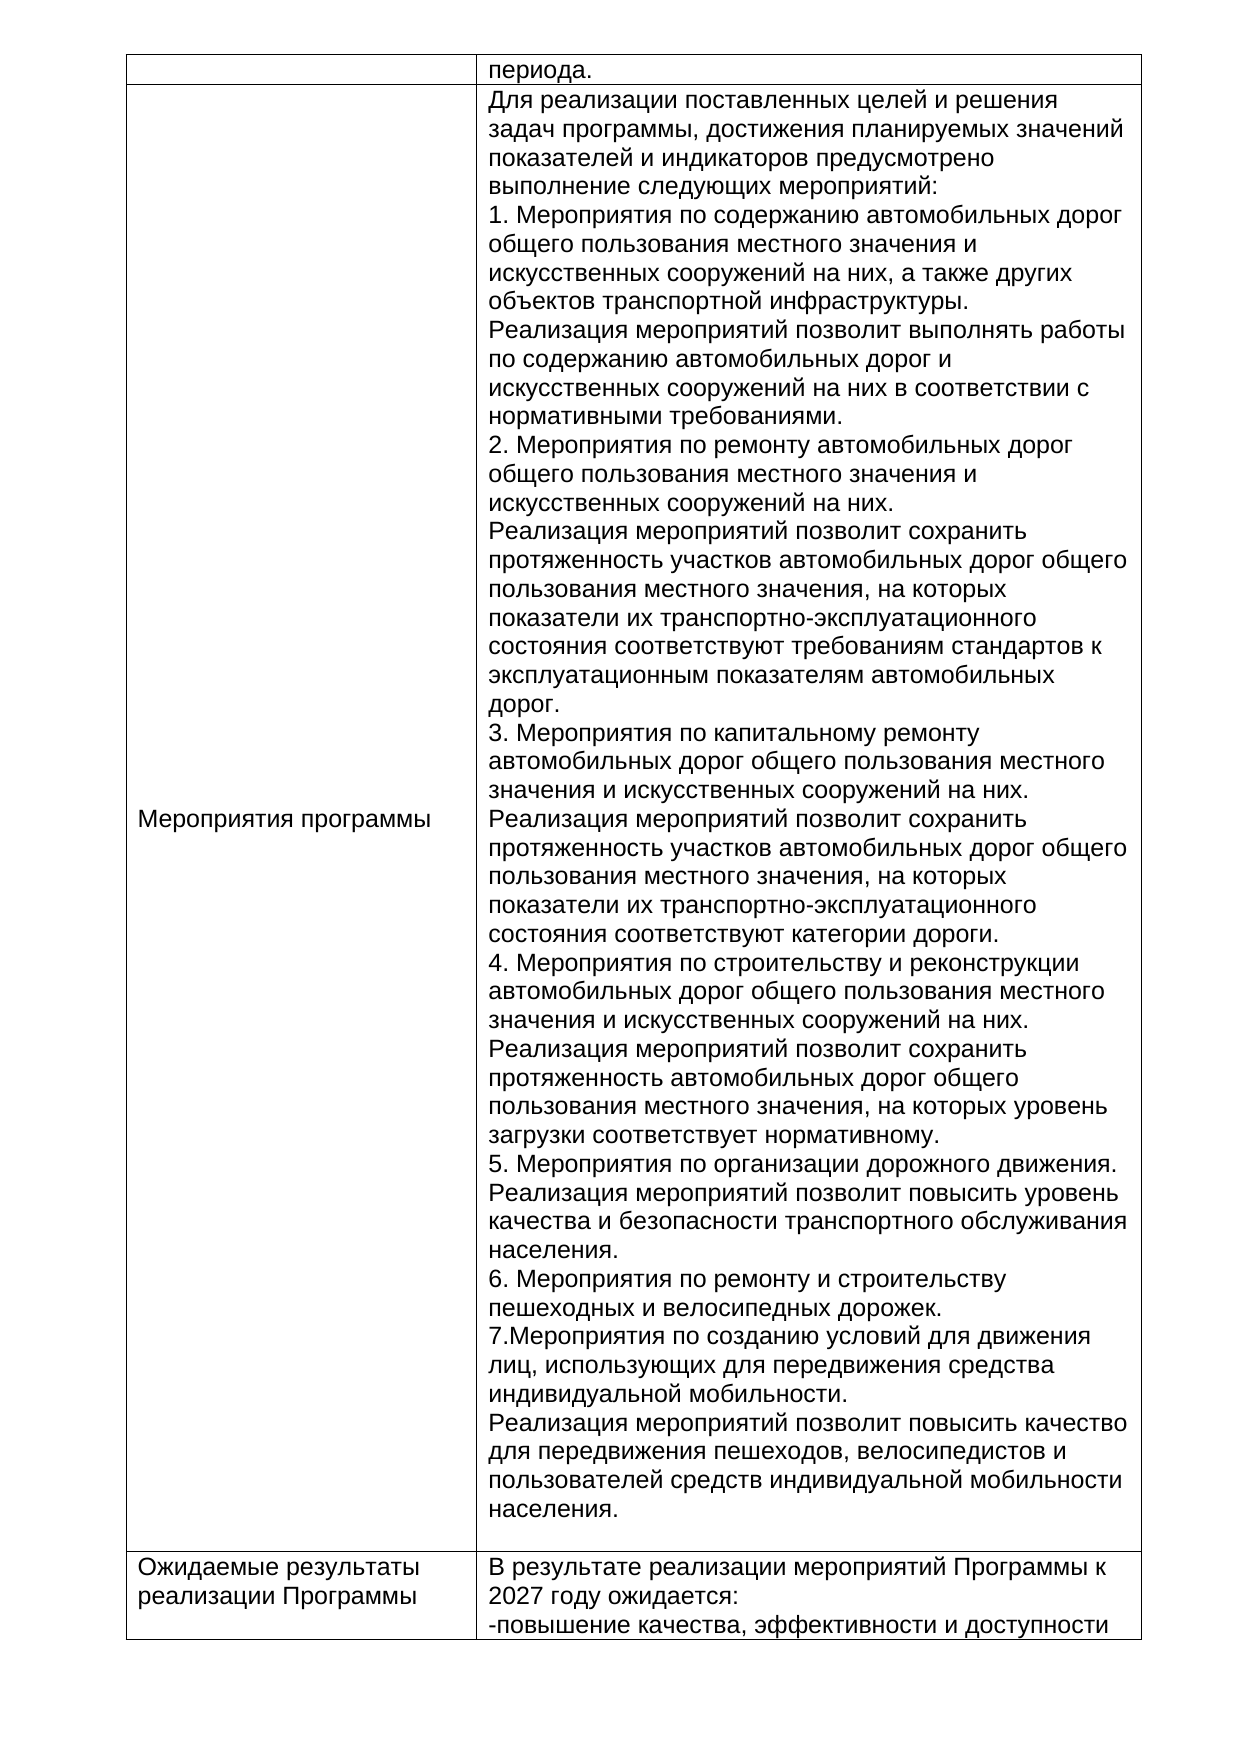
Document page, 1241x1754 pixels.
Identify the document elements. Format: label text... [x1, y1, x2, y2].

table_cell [127, 1552, 476, 1638]
table_cell Для реализации поставленных целей и решения задач программы, достижения планируемых значений показателей и индикаторов предусмотрено выполнение следующих мероприятий: 1. Мероприятия по содержанию автомобильных дорог общего пользования местного значения и искусственных сооружений на них, а также других объектов транспортной инфраструктуры. Реализация мероприятий позволит выполнять работы по содержанию автомобильных дорог и искусственных сооружений на них в соответствии с нормативными требованиями. 2. Мероприятия по ремонту автомобильных дорог общего пользования местного значения и искусственных сооружений на них. Реализация мероприятий позволит сохранить протяженность участков автомобильных дорог общего пользования местного значения, на которых показатели их транспортно-эксплуатационного состояния соответствуют требованиям стандартов к эксплуатационным показателям автомобильных дорог. 3. Мероприятия по капитальному ремонту автомобильных дорог общего пользования местного значения и искусственных сооружений на них. Реализация мероприятий позволит сохранить протяженность участков автомобильных дорог общего пользования местного значения, на которых показатели их транспортно-эксплуатационного состояния соответствуют категории дороги. 4. Мероприятия по строительству и реконструкции автомобильных дорог общего пользования местного значения и искусственных сооружений на них. Реализация мероприятий позволит сохранить протяженность автомобильных дорог общего пользования местного значения, на которых уровень загрузки соответствует нормативному. 5. Мероприятия по организации дорожного движения. Реализация мероприятий позволит повысить уровень качества и безопасности транспортного обслуживания населения. 6. Мероприятия по ремонту и строительству пешеходных и велосипедных дорожек. 7.Мероприятия по созданию условий для движения лиц, использующих для передвижения средства индивидуальной мобильности. Реализация мероприятий позволит повысить качество для передвижения пешеходов, велосипедистов и пользователей средств индивидуальной мобильности населения. [477, 85, 1141, 1551]
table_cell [127, 55, 476, 84]
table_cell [477, 55, 1141, 84]
table_cell Мероприятия программы [127, 85, 476, 1551]
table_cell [477, 1552, 1141, 1638]
